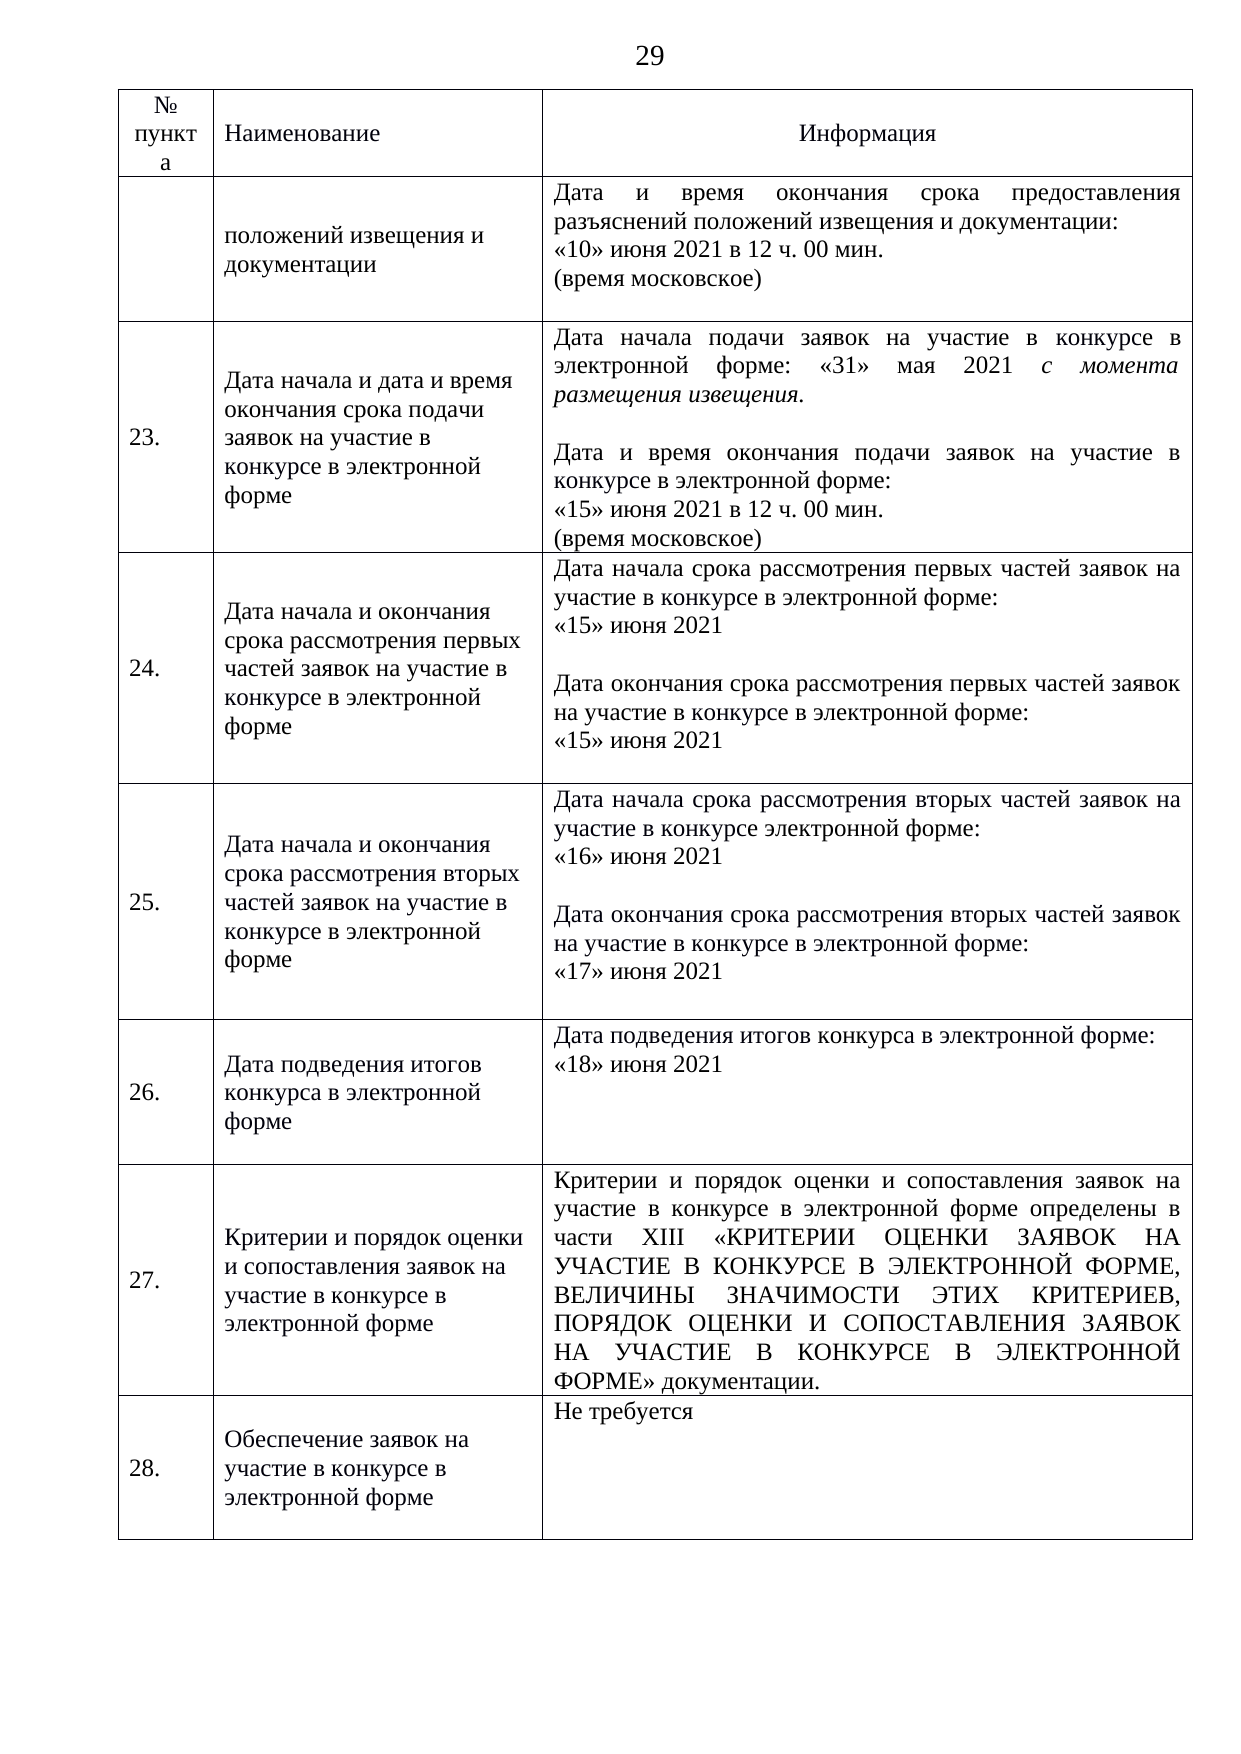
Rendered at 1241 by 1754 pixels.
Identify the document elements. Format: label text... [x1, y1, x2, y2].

table_cell Обеспечение заявок на участие в конкурсе в электронной форме [214, 1396, 542, 1539]
table_cell [119, 177, 213, 321]
table_cell [119, 1396, 213, 1539]
table_cell [119, 553, 213, 783]
table_cell Критерии и порядок оценки и сопоставления заявок на участие в конкурсе в электронной форме [214, 1165, 542, 1395]
table_cell Дата начала и окончания срока рассмотрения вторых частей заявок на участие в конкурсе в электронной форме [214, 784, 542, 1019]
table_cell Дата подведения итогов конкурса в электронной форме [214, 1020, 542, 1164]
table_header № пункта [119, 90, 213, 176]
table_cell Дата начала подачи заявок на участие в конкурсе в электронной форме: «31» мая 2021 с момента размещения извещения. Дата и время окончания подачи заявок на участие в конкурсе в электронной форме: «15» июня 2021 в 12 ч. 00 мин. (время московское) [543, 322, 1192, 552]
table_header Наименование [214, 90, 542, 176]
table_cell Дата начала и дата и время окончания срока подачи заявок на участие в конкурсе в электронной форме [214, 322, 542, 552]
table_cell [119, 322, 213, 552]
table_cell [119, 784, 213, 1019]
table_cell Дата начала и окончания срока рассмотрения первых частей заявок на участие в конкурсе в электронной форме [214, 553, 542, 783]
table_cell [214, 177, 542, 321]
table_cell Не требуется [543, 1396, 1192, 1539]
table_cell Дата подведения итогов конкурса в электронной форме: «18» июня 2021 [543, 1020, 1192, 1164]
table_cell [119, 1165, 213, 1395]
table_cell Дата начала срока рассмотрения первых частей заявок на участие в конкурсе в электронной форме: «15» июня 2021 Дата окончания срока рассмотрения первых частей заявок на участие в конкурсе в электронной форме: «15» июня 2021 [543, 553, 1192, 783]
table_cell Дата начала срока рассмотрения вторых частей заявок на участие в конкурсе электронной форме: «16» июня 2021 Дата окончания срока рассмотрения вторых частей заявок на участие в конкурсе в электронной форме: «17» июня 2021 [543, 784, 1192, 1019]
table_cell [543, 177, 1192, 321]
table_cell [119, 1020, 213, 1164]
table_header Информация [543, 90, 1192, 176]
table_cell Критерии и порядок оценки и сопоставления заявок на участие в конкурсе в электронной форме определены в части XIII «КРИТЕРИИ ОЦЕНКИ ЗАЯВОК НА УЧАСТИЕ В КОНКУРСЕ В ЭЛЕКТРОННОЙ ФОРМЕ, ВЕЛИЧИНЫ ЗНАЧИМОСТИ ЭТИХ КРИТЕРИЕВ, ПОРЯДОК ОЦЕНКИ И СОПОСТАВЛЕНИЯ ЗАЯВОК НА УЧАСТИЕ В КОНКУРСЕ В ЭЛЕКТРОННОЙ ФОРМЕ» документации. [543, 1165, 1192, 1395]
